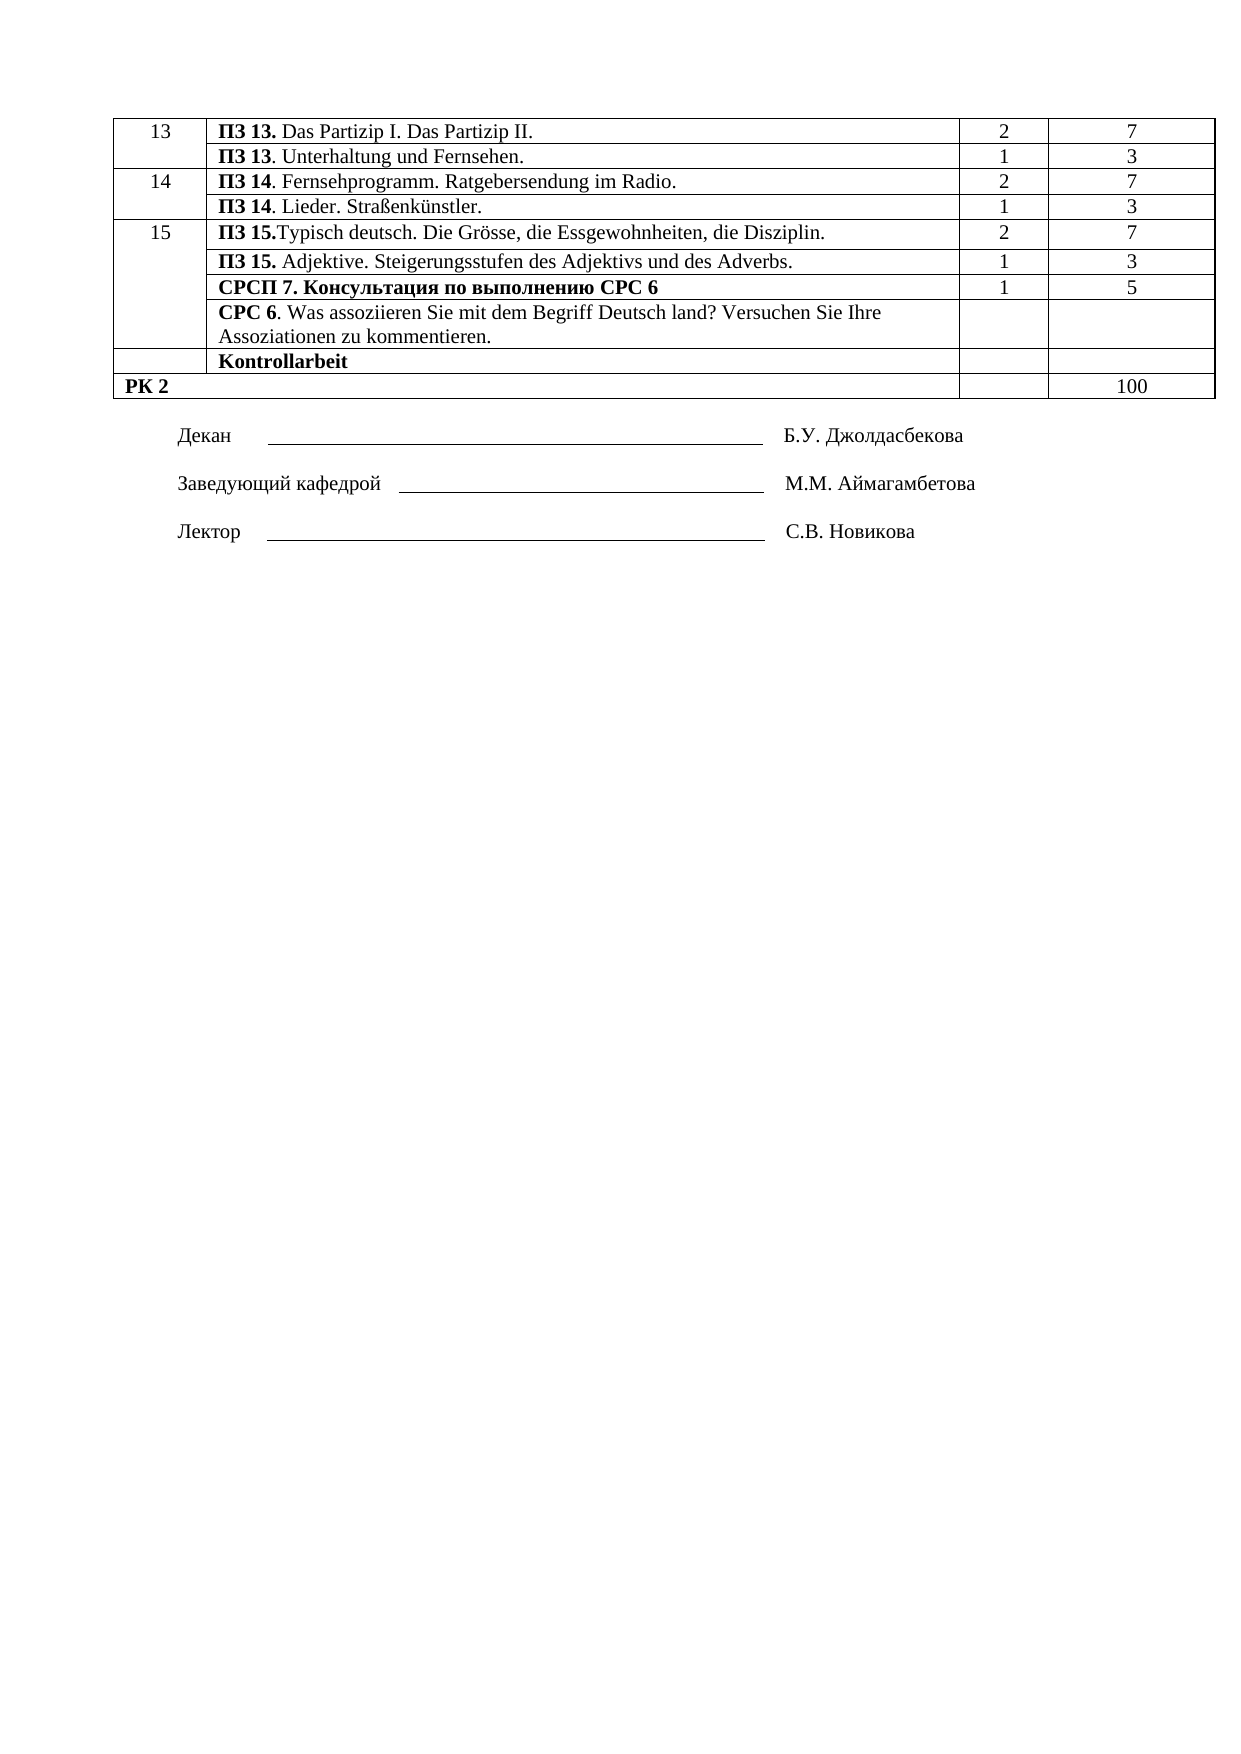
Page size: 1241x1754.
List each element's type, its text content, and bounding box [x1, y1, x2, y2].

table_cell СРСП 7. Консультация по выполнению СРС 6 [207, 275, 959, 299]
table_cell 7 [1049, 220, 1214, 248]
table_cell 100 [1049, 374, 1214, 398]
table_cell [960, 374, 1048, 398]
table_cell [114, 349, 206, 373]
table_cell [1049, 300, 1214, 348]
table_cell 2 [960, 169, 1048, 193]
table_cell 13 [114, 119, 206, 168]
text Лектор С.В. Новикова [177, 519, 1152, 543]
table_cell ПЗ 13. Unterhaltung und Fernsehen. [207, 144, 959, 168]
table_cell 1 [960, 275, 1048, 299]
table_cell 7 [1049, 169, 1214, 193]
text Декан Б.У. Джолдасбекова [177, 423, 1152, 447]
table_cell 2 [960, 220, 1048, 248]
table_cell [960, 349, 1048, 373]
table_cell 14 [114, 169, 206, 218]
table_cell [960, 300, 1048, 348]
table_cell ПЗ 15.Typisch deutsch. Die Grösse, die Essgewohnheiten, die Disziplin. [207, 220, 959, 248]
table_cell РК 2 [114, 374, 959, 398]
text Заведующий кафедрой М.М. Аймагамбетова [177, 471, 1152, 495]
table_cell Kontrollarbeit [207, 349, 959, 373]
table_cell ПЗ 15. Adjektive. Steigerungsstufen des Adjektivs und des Adverbs. [207, 250, 959, 273]
table_cell ПЗ 14. Fernsehprogramm. Ratgebersendung im Radio. [207, 169, 959, 193]
table_cell 2 [960, 119, 1048, 143]
table_cell 3 [1049, 250, 1214, 273]
table_cell 3 [1049, 144, 1214, 168]
table_cell 3 [1049, 195, 1214, 218]
table_cell [1049, 349, 1214, 373]
table_cell 7 [1049, 119, 1214, 143]
table_cell ПЗ 13. Das Partizip I. Das Partizip II. [207, 119, 959, 143]
table_cell 1 [960, 144, 1048, 168]
table_cell 5 [1049, 275, 1214, 299]
table_cell 1 [960, 195, 1048, 218]
table_cell СРС 6. Was assoziieren Sie mit dem Begriff Deutsch land? Versuchen Sie Ihre Assoziationen zu kommentieren. [207, 300, 959, 348]
table_cell ПЗ 14. Lieder. Straßenkünstler. [207, 195, 959, 218]
table_cell 1 [960, 250, 1048, 273]
table_cell 15 [114, 220, 206, 348]
